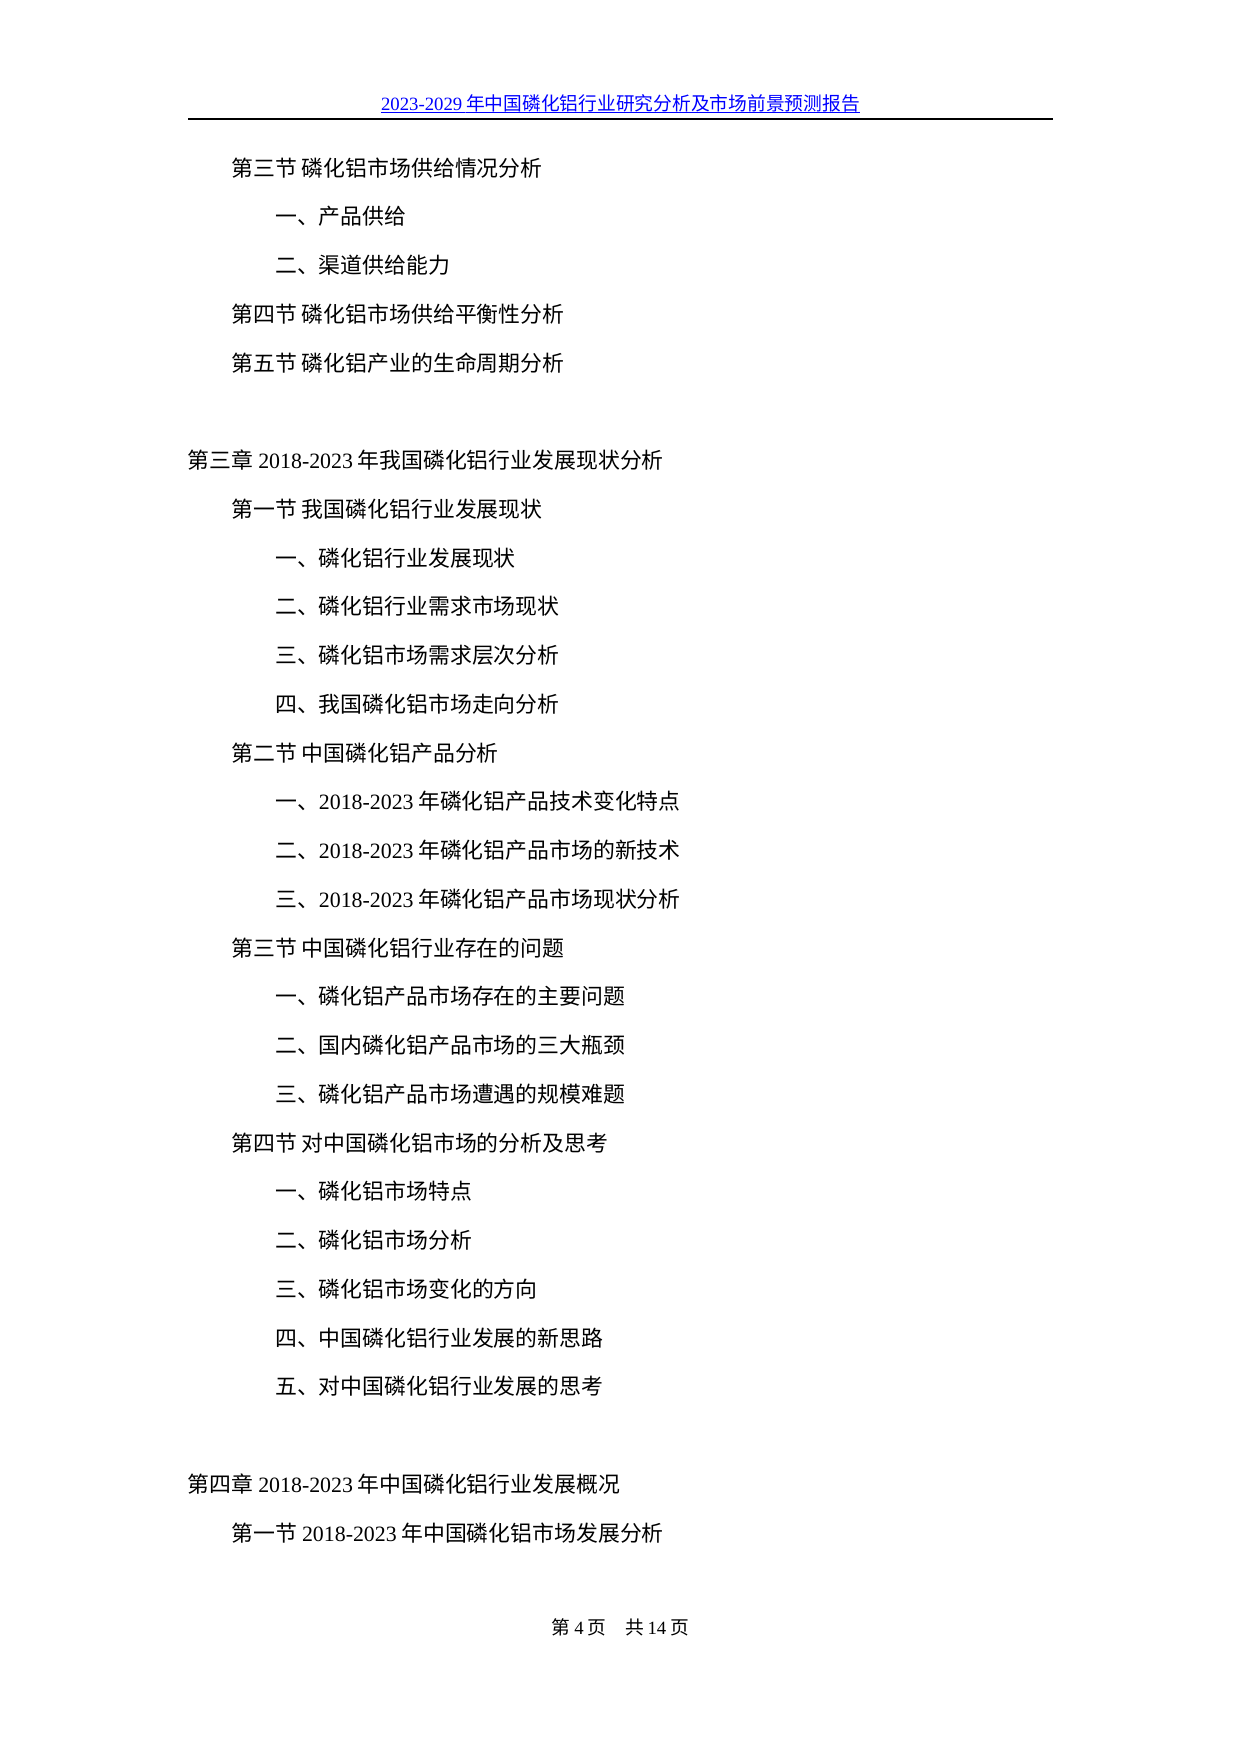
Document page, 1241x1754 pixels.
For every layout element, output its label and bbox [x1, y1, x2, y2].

text [187, 150, 1053, 1548]
